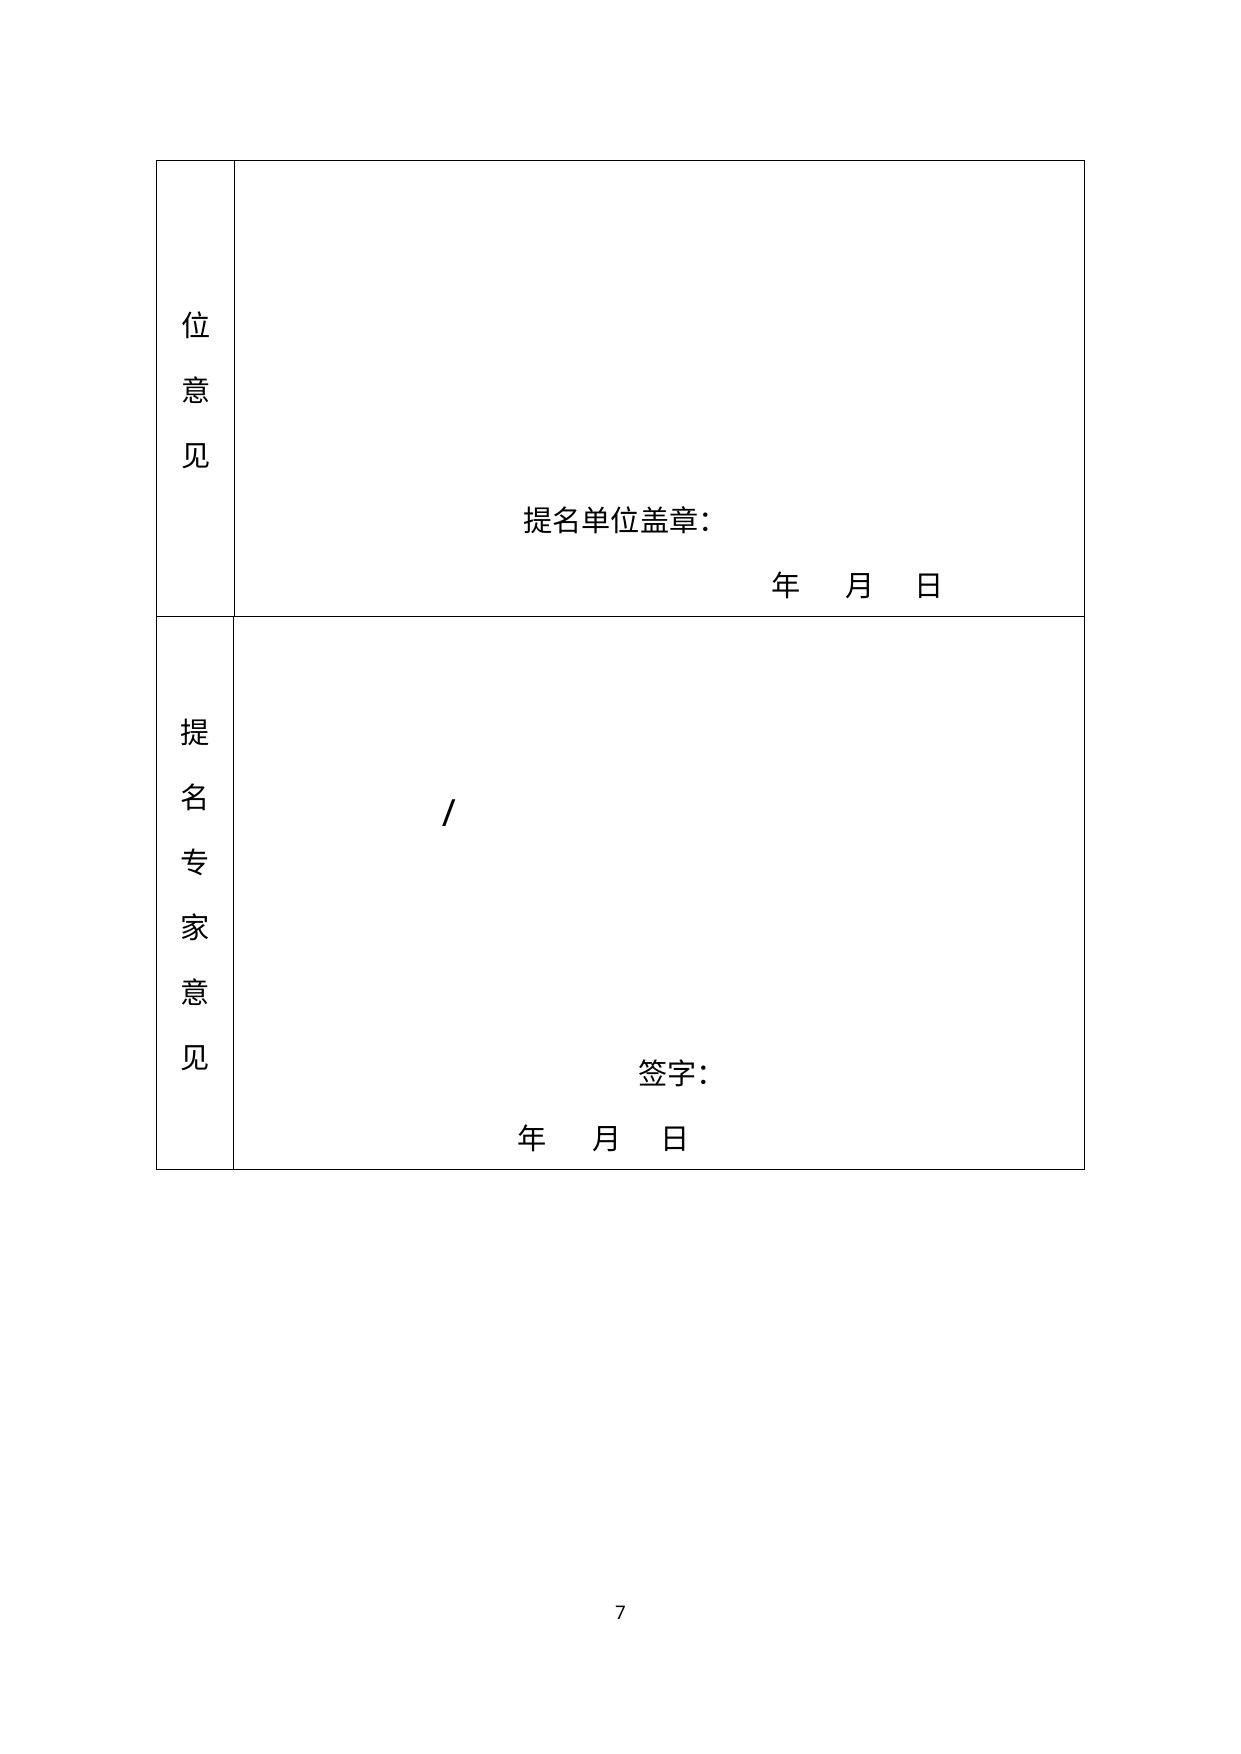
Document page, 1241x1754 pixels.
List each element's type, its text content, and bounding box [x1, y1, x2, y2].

table_cell / 签字： 年 月 日 [234, 617, 1084, 1169]
table_cell 提名专家意见 [157, 617, 233, 1169]
table_cell 提名单位意见 [157, 161, 234, 616]
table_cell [235, 161, 1084, 616]
